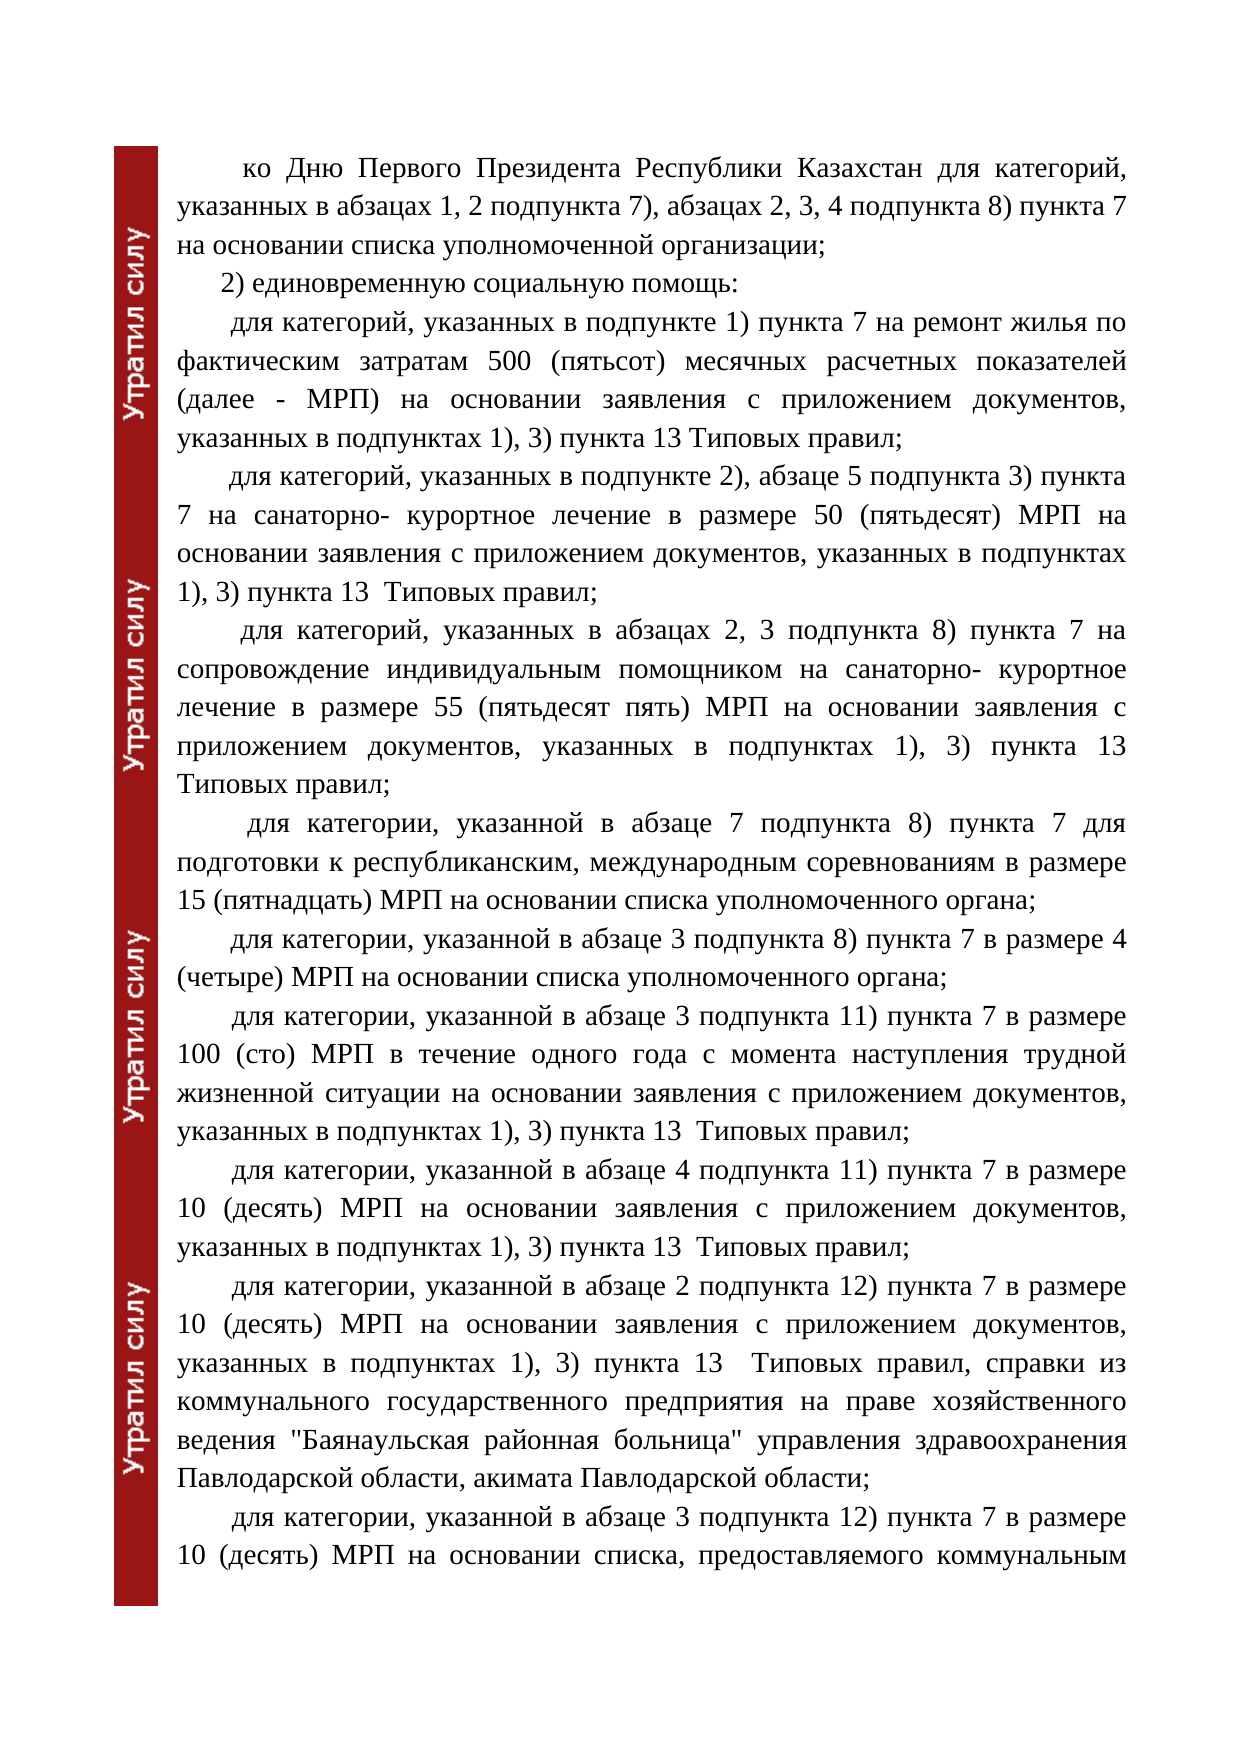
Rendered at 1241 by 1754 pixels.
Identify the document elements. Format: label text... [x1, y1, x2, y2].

picture [114, 1147, 158, 1152]
picture [114, 993, 158, 998]
text для категории, указанной в абзаце 7 подпункта 8) пункта 7 для подготовки к республиканским, международным соревнованиям в размере 15 (пятнадцать) МРП на основании списка уполномоченного органа; [112, 805, 1128, 916]
picture [114, 1571, 158, 1606]
text для категории, указанной в абзаце 3 подпункта 11) пункта 7 в размере 100 (сто) МРП в течение одного года с момента наступления трудной жизненной ситуации на основании заявления с приложением документов, указанных в подпунктах 1), 3) пункта 13 Типовых правил; [112, 998, 1128, 1147]
text для категории, указанной в абзаце 3 подпункта 8) пункта 7 в размере 4 (четыре) МРП на основании списка уполномоченного органа; [112, 921, 1128, 993]
picture [114, 607, 158, 612]
text для категорий, указанных в абзацах 2, 3 подпункта 8) пункта 7 на сопровождение индивидуальным помощником на санаторно- курортное лечение в размере 55 (пятьдесят пять) МРП на основании заявления с приложением документов, указанных в подпунктах 1), 3) пункта 13 Типовых правил; [112, 612, 1128, 800]
picture [114, 261, 158, 266]
text 2) единовременную социальную помощь: [112, 266, 1128, 299]
picture [114, 1263, 158, 1268]
picture [114, 299, 158, 304]
text ко Дню Первого Президента Республики Казахстан для категорий, указанных в абзацах 1, 2 подпункта 7), абзацах 2, 3, 4 подпункта 8) пункта 7 на основании списка уполномоченной организации; [112, 150, 1128, 261]
text для категорий, указанных в подпункте 2), абзаце 5 подпункта 3) пункта 7 на санаторно- курортное лечение в размере 50 (пятьдесят) МРП на основании заявления с приложением документов, указанных в подпунктах 1), 3) пункта 13 Типовых правил; [112, 458, 1128, 607]
picture [114, 453, 158, 458]
picture [114, 146, 158, 150]
text для категории, указанной в абзаце 2 подпункта 12) пункта 7 в размере 10 (десять) МРП на основании заявления с приложением документов, указанных в подпунктах 1), 3) пункта 13 Типовых правил, справки из коммунального государственного предприятия на праве хозяйственного ведения "Баянаульская районная больница" управления здравоохранения Павлодарской области, акимата Павлодарской области; [112, 1268, 1128, 1494]
picture [114, 1494, 158, 1499]
text для категорий, указанных в подпункте 1) пункта 7 на ремонт жилья по фактическим затратам 500 (пятьсот) месячных расчетных показателей (далее - МРП) на основании заявления с приложением документов, указанных в подпунктах 1), 3) пункта 13 Типовых правил; [112, 304, 1128, 453]
picture [114, 916, 158, 921]
picture [114, 800, 158, 805]
text для категории, указанной в абзаце 4 подпункта 11) пункта 7 в размере 10 (десять) МРП на основании заявления с приложением документов, указанных в подпунктах 1), 3) пункта 13 Типовых правил; [112, 1152, 1128, 1263]
